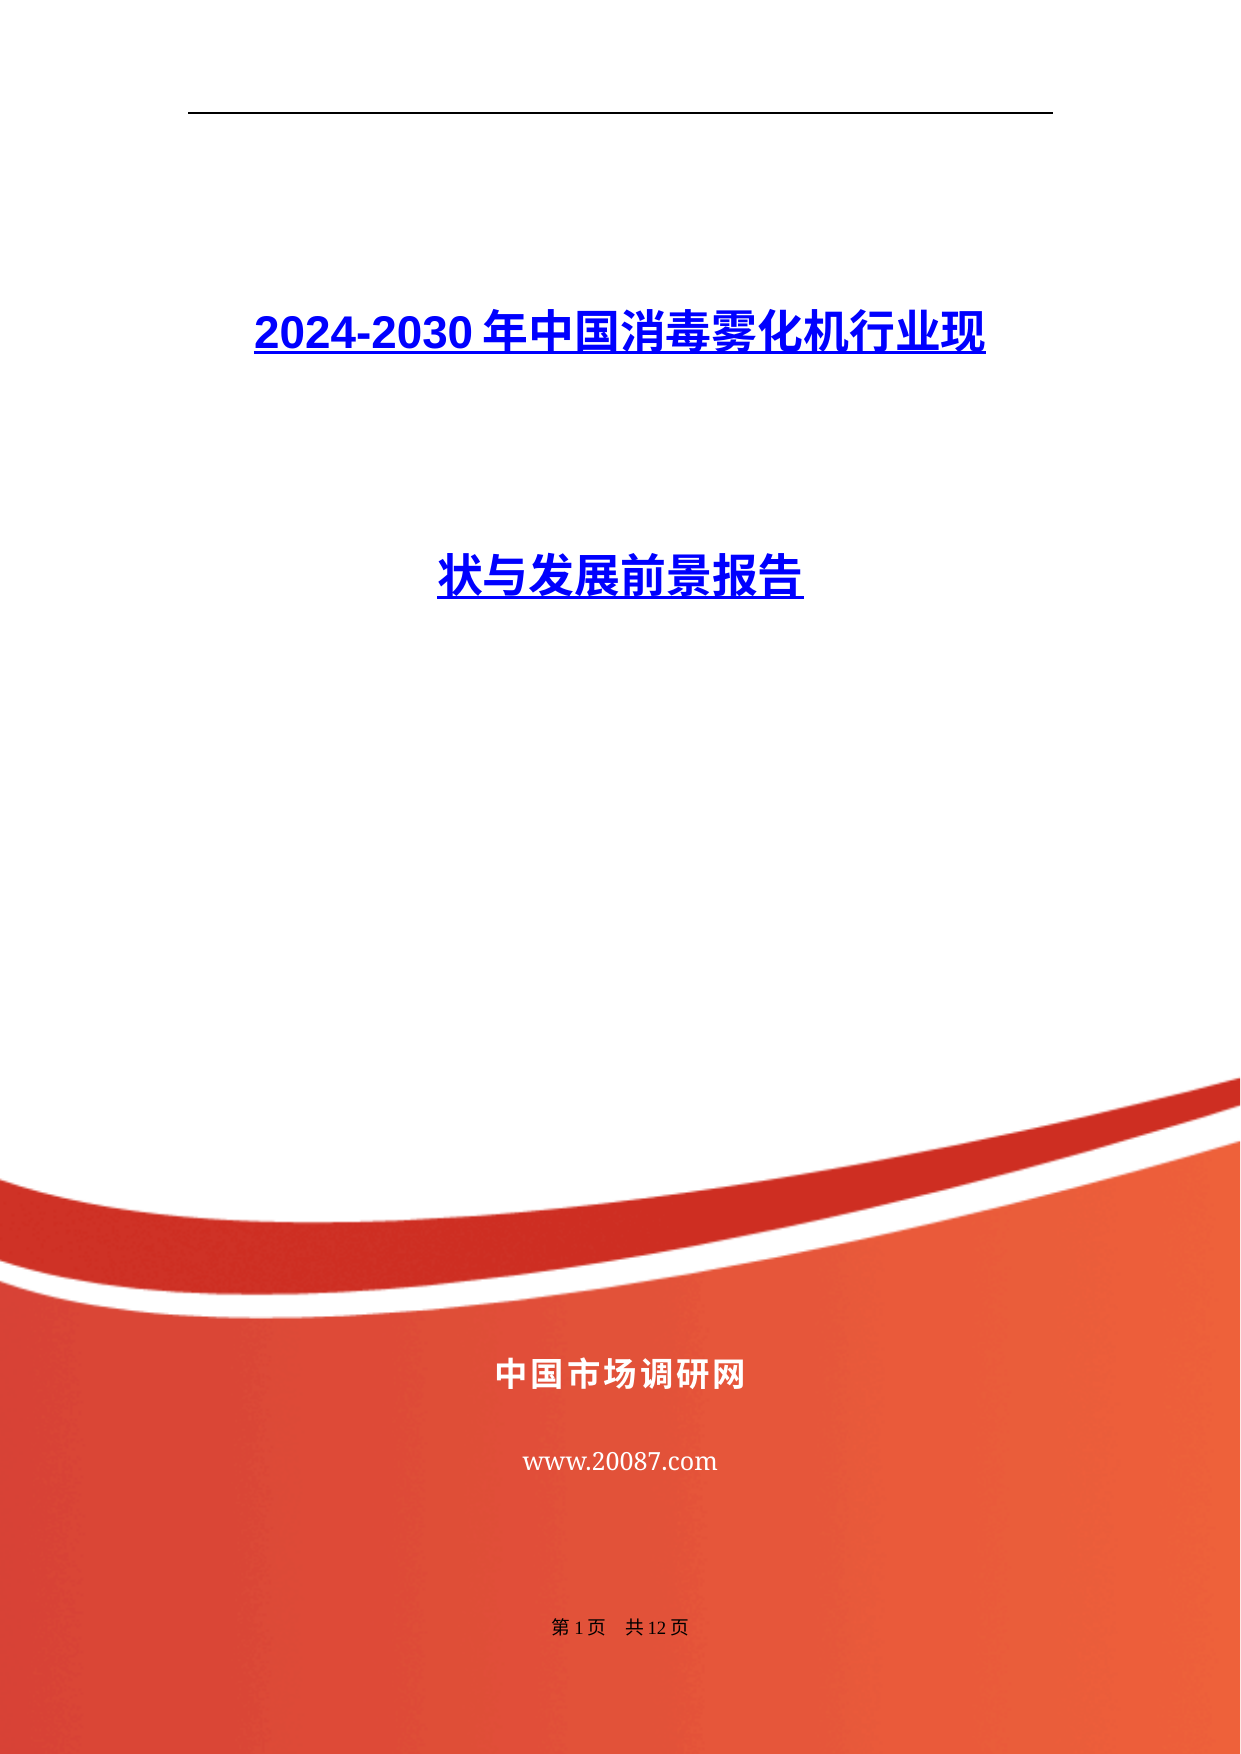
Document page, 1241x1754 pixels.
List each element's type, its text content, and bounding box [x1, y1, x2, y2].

subtitle 中国市场调研网 [187, 1339, 1053, 1404]
picture [0, 1006, 1241, 1754]
table_header 2024-2030年中国消毒雾化机行业现状与发展前景报告 [188, 207, 1053, 773]
text www.20087.com [187, 1428, 1053, 1493]
